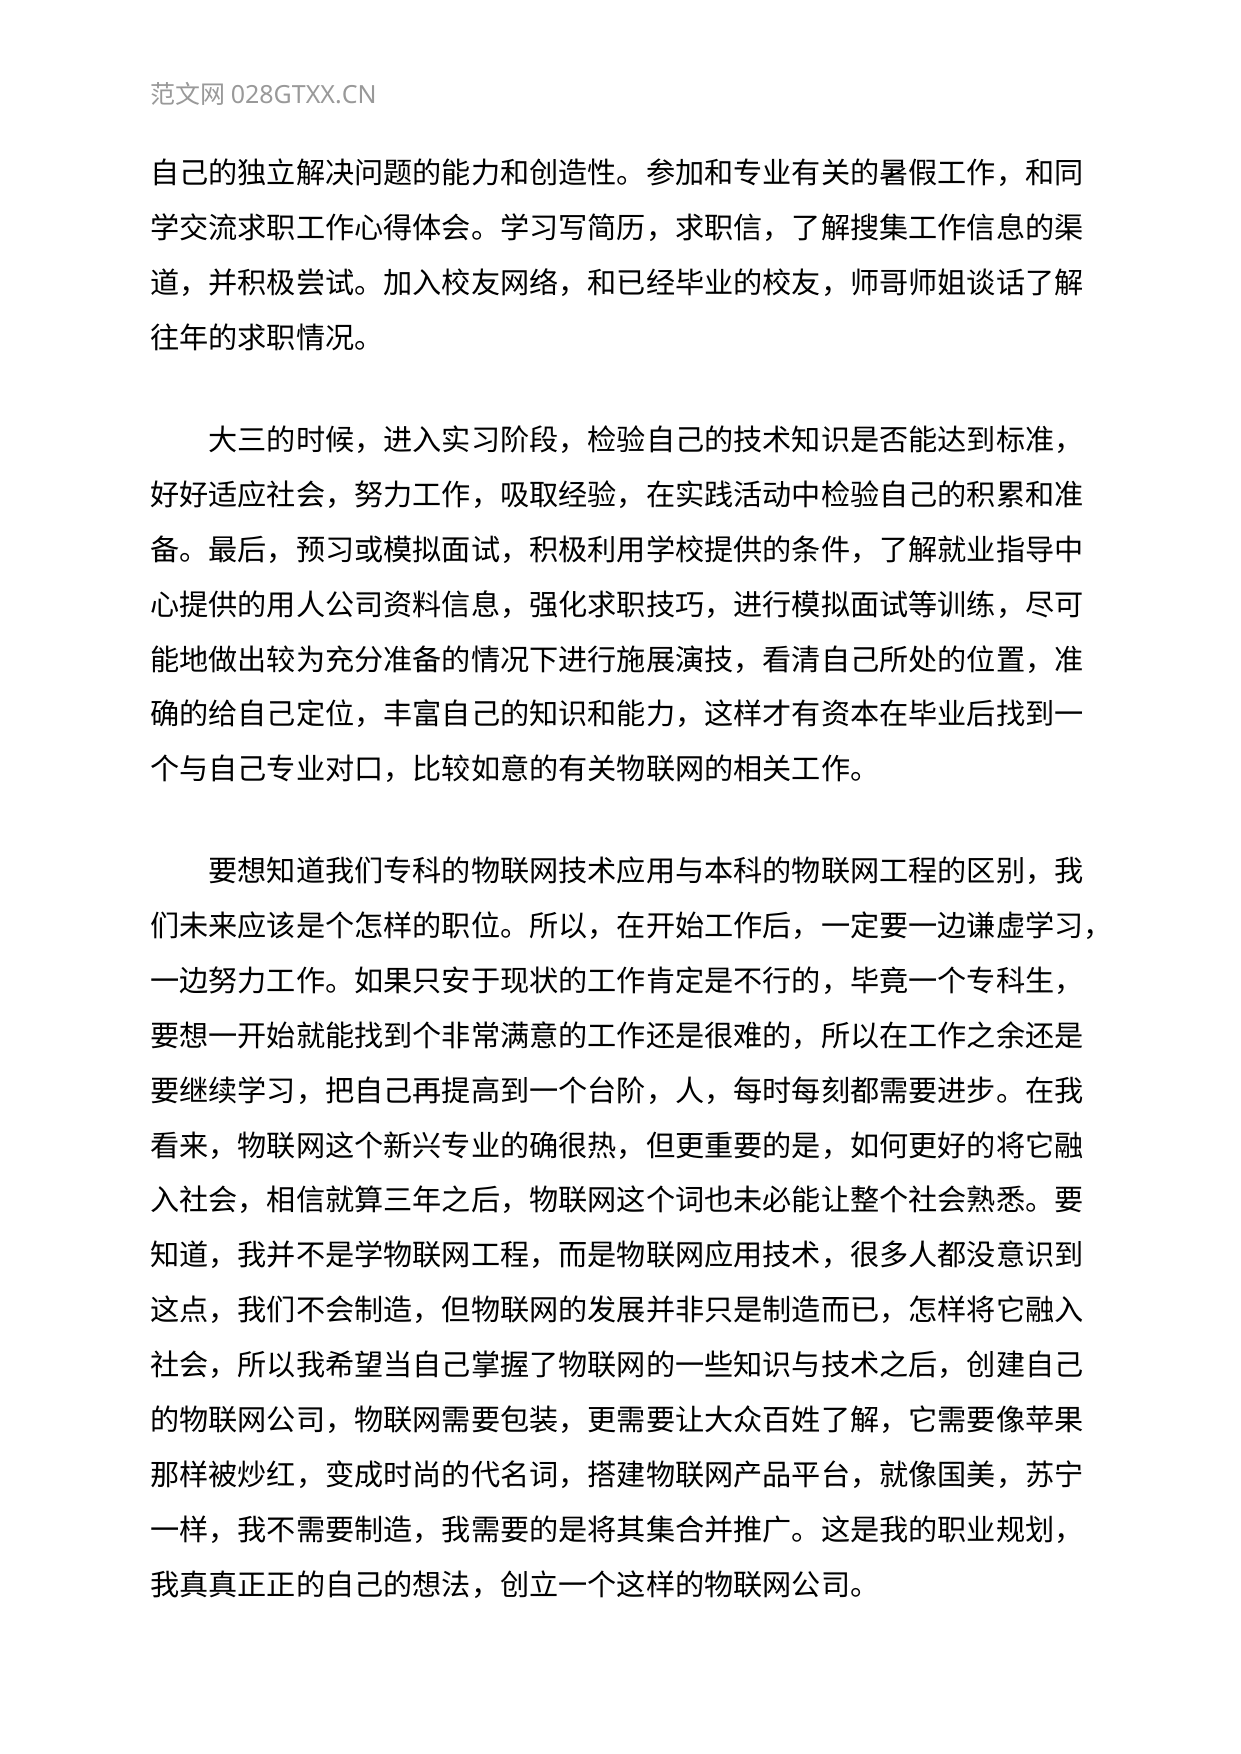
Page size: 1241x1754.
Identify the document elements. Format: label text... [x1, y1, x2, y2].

text 要想知道我们专科的物联网技术应用与本科的物联网工程的区别，我们未来应该是个怎样的职位。所以，在开始工作后，一定要一边谦虚学习，一边努力工作。如果只安于现状的工作肯定是不行的，毕竟一个专科生，要想一开始就能找到个非常满意的工作还是很难的，所以在工作之余还是要继续学习，把自己再提高到一个台阶，人，每时每刻都需要进步。在我看来，物联网这个新兴专业的确很热，但更重要的是，如何更好的将它融入社会，相信就算三年之后，物联网这个词也未必能让整个社会熟悉。要知道，我并不是学物联网工程，而是物联网应用技术，很多人都没意识到这点，我们不会制造，但物联网的发展并非只是制造而已，怎样将它融入社会，所以我希望当自己掌握了物联网的一些知识与技术之后，创建自己的物联网公司，物联网需要包装，更需要让大众百姓了解，它需要像苹果那样被炒红，变成时尚的代名词，搭建物联网产品平台，就像国美，苏宁一样，我不需要制造，我需要的是将其集合并推广。这是我的职业规划，我真真正正的自己的想法，创立一个这样的物联网公司。 [150, 848, 1090, 1603]
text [150, 150, 1090, 357]
text 大三的时候，进入实习阶段，检验自己的技术知识是否能达到标准，好好适应社会，努力工作，吸取经验，在实践活动中检验自己的积累和准备。最后，预习或模拟面试，积极利用学校提供的条件，了解就业指导中心提供的用人公司资料信息，强化求职技巧，进行模拟面试等训练，尽可能地做出较为充分准备的情况下进行施展演技，看清自己所处的位置，准确的给自己定位，丰富自己的知识和能力，这样才有资本在毕业后找到一个与自己专业对口，比较如意的有关物联网的相关工作。 [150, 416, 1090, 788]
